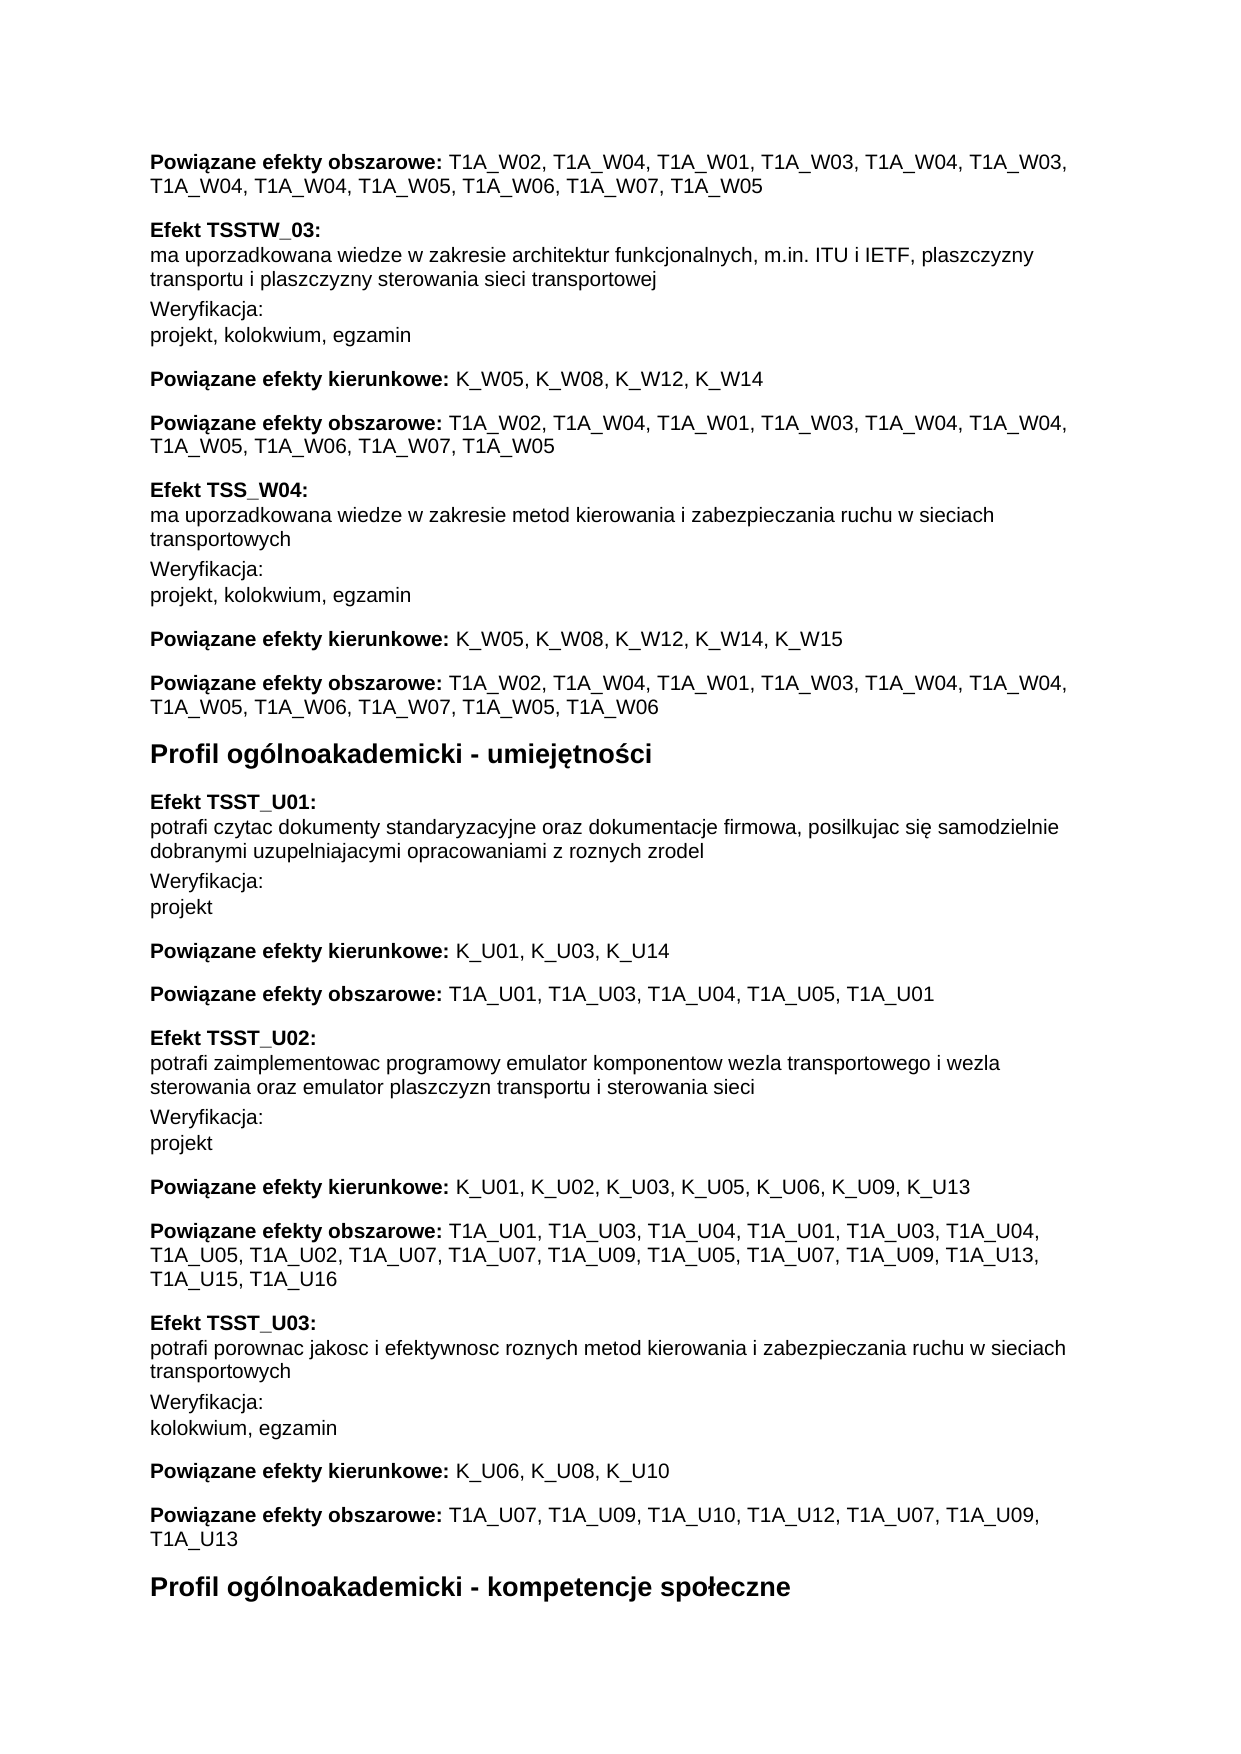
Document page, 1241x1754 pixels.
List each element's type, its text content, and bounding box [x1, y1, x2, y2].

text ma uporzadkowana wiedze w zakresie architektur funkcjonalnych, m.in. ITU i IETF, plaszczyzny transportu i plaszczyzny sterowania sieci transportowej [150, 243, 1090, 291]
text Powiązane efekty kierunkowe: K_W05, K_W08, K_W12, K_W14 [150, 367, 1090, 391]
text potrafi porownac jakosc i efektywnosc roznych metod kierowania i zabezpieczania ruchu w sieciach transportowych [150, 1335, 1090, 1383]
text Powiązane efekty kierunkowe: K_U01, K_U03, K_U14 [150, 938, 1090, 962]
text Weryfikacja: [150, 557, 1090, 581]
text Powiązane efekty kierunkowe: K_W05, K_W08, K_W12, K_W14, K_W15 [150, 627, 1090, 651]
text potrafi czytac dokumenty standaryzacyjne oraz dokumentacje firmowa, posilkujac się samodzielnie dobranymi uzupelniajacymi opracowaniami z roznych zrodel [150, 814, 1090, 862]
text Efekt TSST_U03: [150, 1310, 1090, 1334]
text Powiązane efekty kierunkowe: K_U06, K_U08, K_U10 [150, 1459, 1090, 1483]
subtitle Profil ogólnoakademicki - kompetencje społeczne [150, 1571, 1090, 1602]
text Powiązane efekty obszarowe: T1A_U01, T1A_U03, T1A_U04, T1A_U05, T1A_U01 [150, 982, 1090, 1006]
text Efekt TSS_W04: [150, 478, 1090, 502]
text kolokwium, egzamin [150, 1416, 1090, 1439]
text Weryfikacja: [150, 297, 1090, 321]
text Powiązane efekty obszarowe: T1A_U07, T1A_U09, T1A_U10, T1A_U12, T1A_U07, T1A_U09, T1A_U13 [150, 1503, 1090, 1551]
text Efekt TSST_U02: [150, 1026, 1090, 1050]
text Efekt TSSTW_03: [150, 218, 1090, 242]
text projekt, kolokwium, egzamin [150, 323, 1090, 347]
text Powiązane efekty obszarowe: T1A_U01, T1A_U03, T1A_U04, T1A_U01, T1A_U03, T1A_U04, T1A_U05, T1A_U02, T1A_U07, T1A_U07, T1A_U09, T1A_U05, T1A_U07, T1A_U09, T1A_U13, T1A_U15, T1A_U16 [150, 1219, 1090, 1291]
text Powiązane efekty obszarowe: T1A_W02, T1A_W04, T1A_W01, T1A_W03, T1A_W04, T1A_W04, T1A_W05, T1A_W06, T1A_W07, T1A_W05, T1A_W06 [150, 671, 1090, 719]
text projekt [150, 895, 1090, 919]
text Weryfikacja: [150, 869, 1090, 893]
subtitle Profil ogólnoakademicki - umiejętności [150, 738, 1090, 770]
text projekt [150, 1131, 1090, 1155]
text projekt, kolokwium, egzamin [150, 583, 1090, 607]
text potrafi zaimplementowac programowy emulator komponentow wezla transportowego i wezla sterowania oraz emulator plaszczyzn transportu i sterowania sieci [150, 1051, 1090, 1099]
text Weryfikacja: [150, 1389, 1090, 1413]
text Efekt TSST_U01: [150, 789, 1090, 813]
text Powiązane efekty obszarowe: T1A_W02, T1A_W04, T1A_W01, T1A_W03, T1A_W04, T1A_W03, T1A_W04, T1A_W04, T1A_W05, T1A_W06, T1A_W07, T1A_W05 [150, 150, 1090, 198]
text Powiązane efekty kierunkowe: K_U01, K_U02, K_U03, K_U05, K_U06, K_U09, K_U13 [150, 1175, 1090, 1199]
text Powiązane efekty obszarowe: T1A_W02, T1A_W04, T1A_W01, T1A_W03, T1A_W04, T1A_W04, T1A_W05, T1A_W06, T1A_W07, T1A_W05 [150, 410, 1090, 458]
text ma uporzadkowana wiedze w zakresie metod kierowania i zabezpieczania ruchu w sieciach transportowych [150, 503, 1090, 551]
text Weryfikacja: [150, 1105, 1090, 1129]
